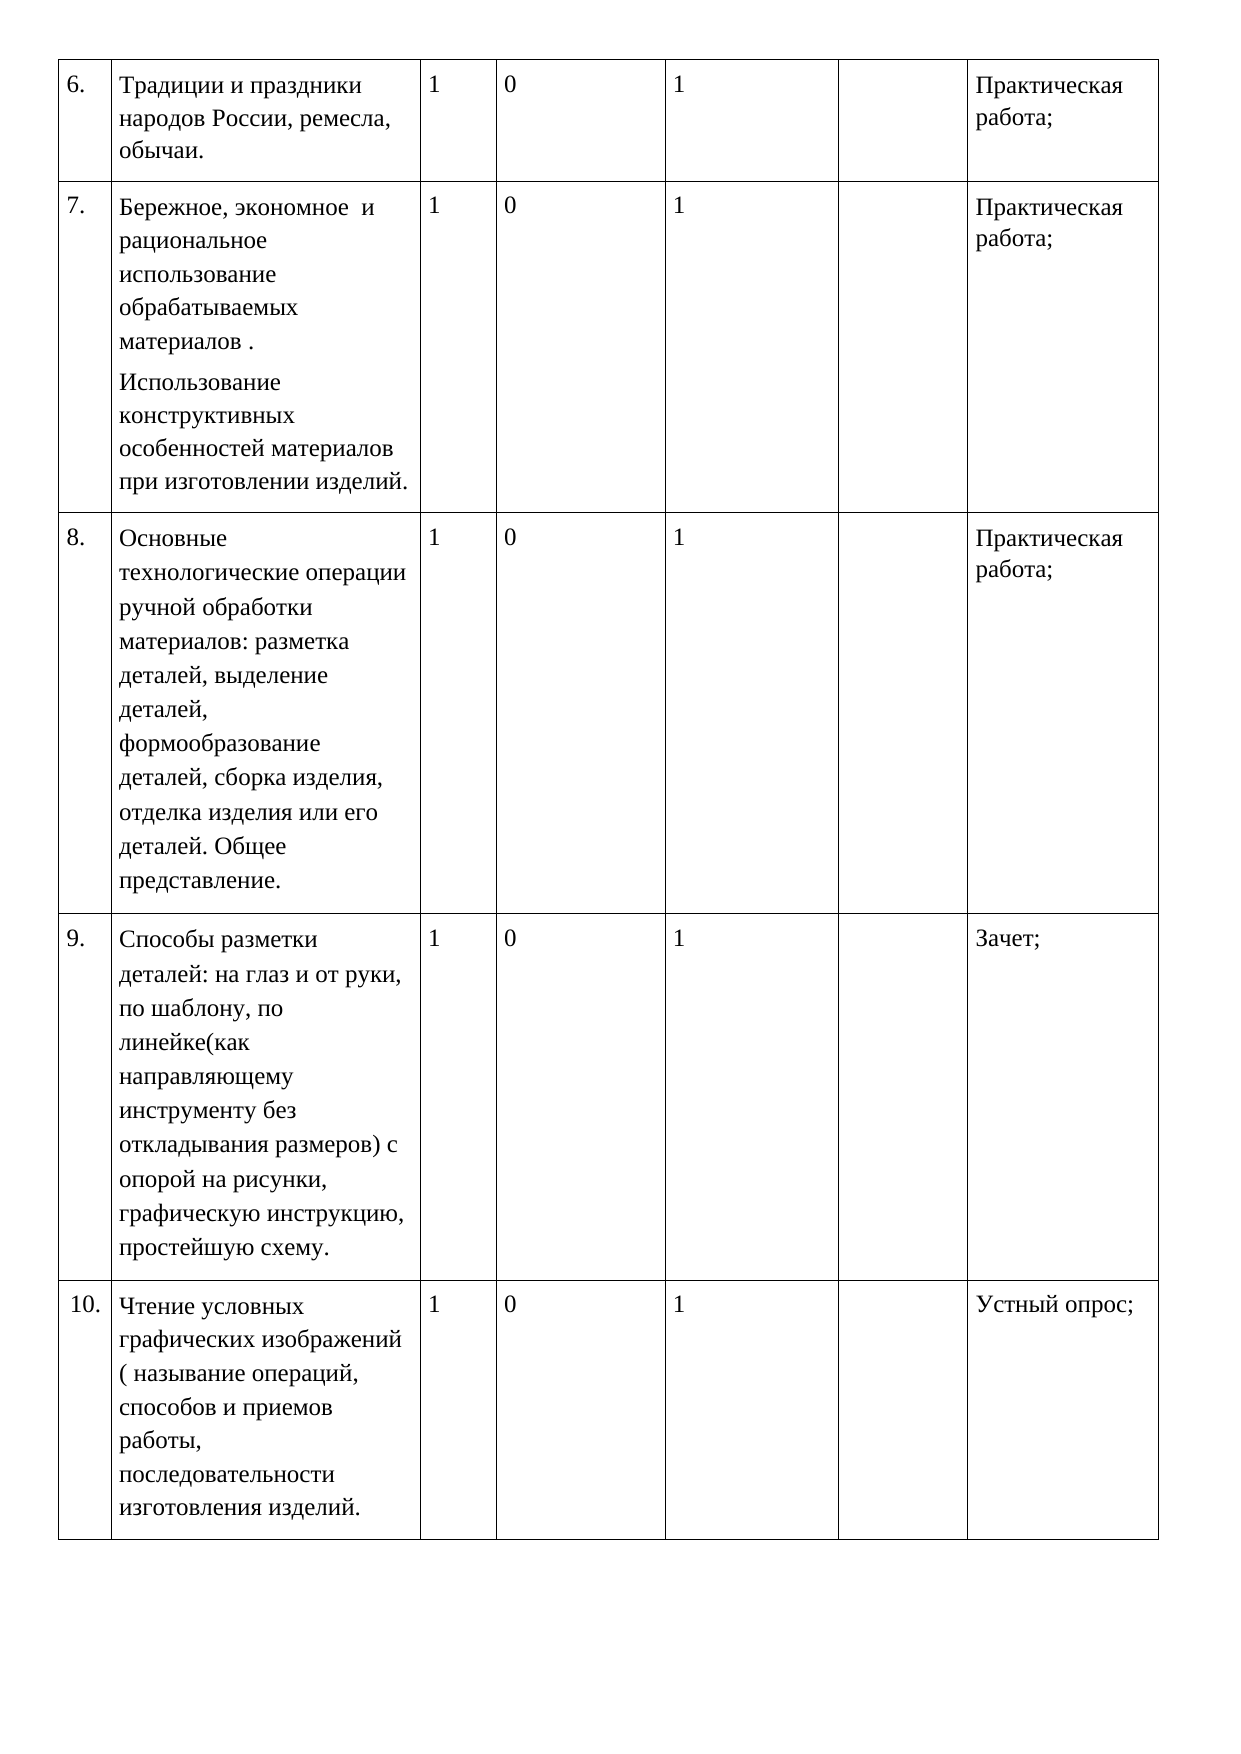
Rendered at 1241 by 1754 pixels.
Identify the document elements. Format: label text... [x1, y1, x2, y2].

table_cell 8. [59, 513, 111, 913]
table_cell [839, 182, 967, 512]
table_header Традиции и праздники народов России, ремесла, обычаи. [112, 60, 420, 181]
table_cell 1 [666, 1281, 838, 1539]
table_header 1 [666, 60, 838, 181]
table_cell Способы разметки деталей: на глаз и от руки, по шаблону, по линейке(как направляющему инструменту без откладывания размеров) с опорой на рисунки, графическую инструкцию, простейшую схему. [112, 914, 420, 1280]
table_cell 0 [497, 182, 665, 512]
table_header 0 [497, 60, 665, 181]
table_cell 0 [497, 1281, 665, 1539]
table_header 1 [421, 60, 496, 181]
table_cell 1 [421, 1281, 496, 1539]
table_cell 1 [421, 914, 496, 1280]
table_cell Устный опрос; [968, 1281, 1158, 1539]
table_cell 1 [666, 914, 838, 1280]
table_cell [839, 914, 967, 1280]
table_cell 9. [59, 914, 111, 1280]
table_cell 0 [497, 513, 665, 913]
table_cell Основные технологические операции ручной обработки материалов: разметка деталей, выделение деталей, формообразование деталей, сборка изделия, отделка изделия или его деталей. Общее представление. [112, 513, 420, 913]
table_cell [839, 513, 967, 913]
table_header [839, 60, 967, 181]
table_cell 1 [421, 513, 496, 913]
table_cell 1 [421, 182, 496, 512]
table_cell 10. [59, 1281, 111, 1539]
table_cell Зачет; [968, 914, 1158, 1280]
table_cell Практическая работа; [968, 513, 1158, 913]
table_cell 7. [59, 182, 111, 512]
table_cell 1 [666, 182, 838, 512]
table_cell Практическая работа; [968, 182, 1158, 512]
table_cell 0 [497, 914, 665, 1280]
table_cell 1 [666, 513, 838, 913]
table_header Практическая работа; [968, 60, 1158, 181]
table_cell Бережное, экономное и рациональное использование обрабатываемых материалов . Использование конструктивных особенностей материалов при изготовлении изделий. [112, 182, 420, 512]
table_cell Чтение условных графических изображений ( называние операций, способов и приемов работы, последовательности изготовления изделий. [112, 1281, 420, 1539]
table_header 6. [59, 60, 111, 181]
table_cell [839, 1281, 967, 1539]
